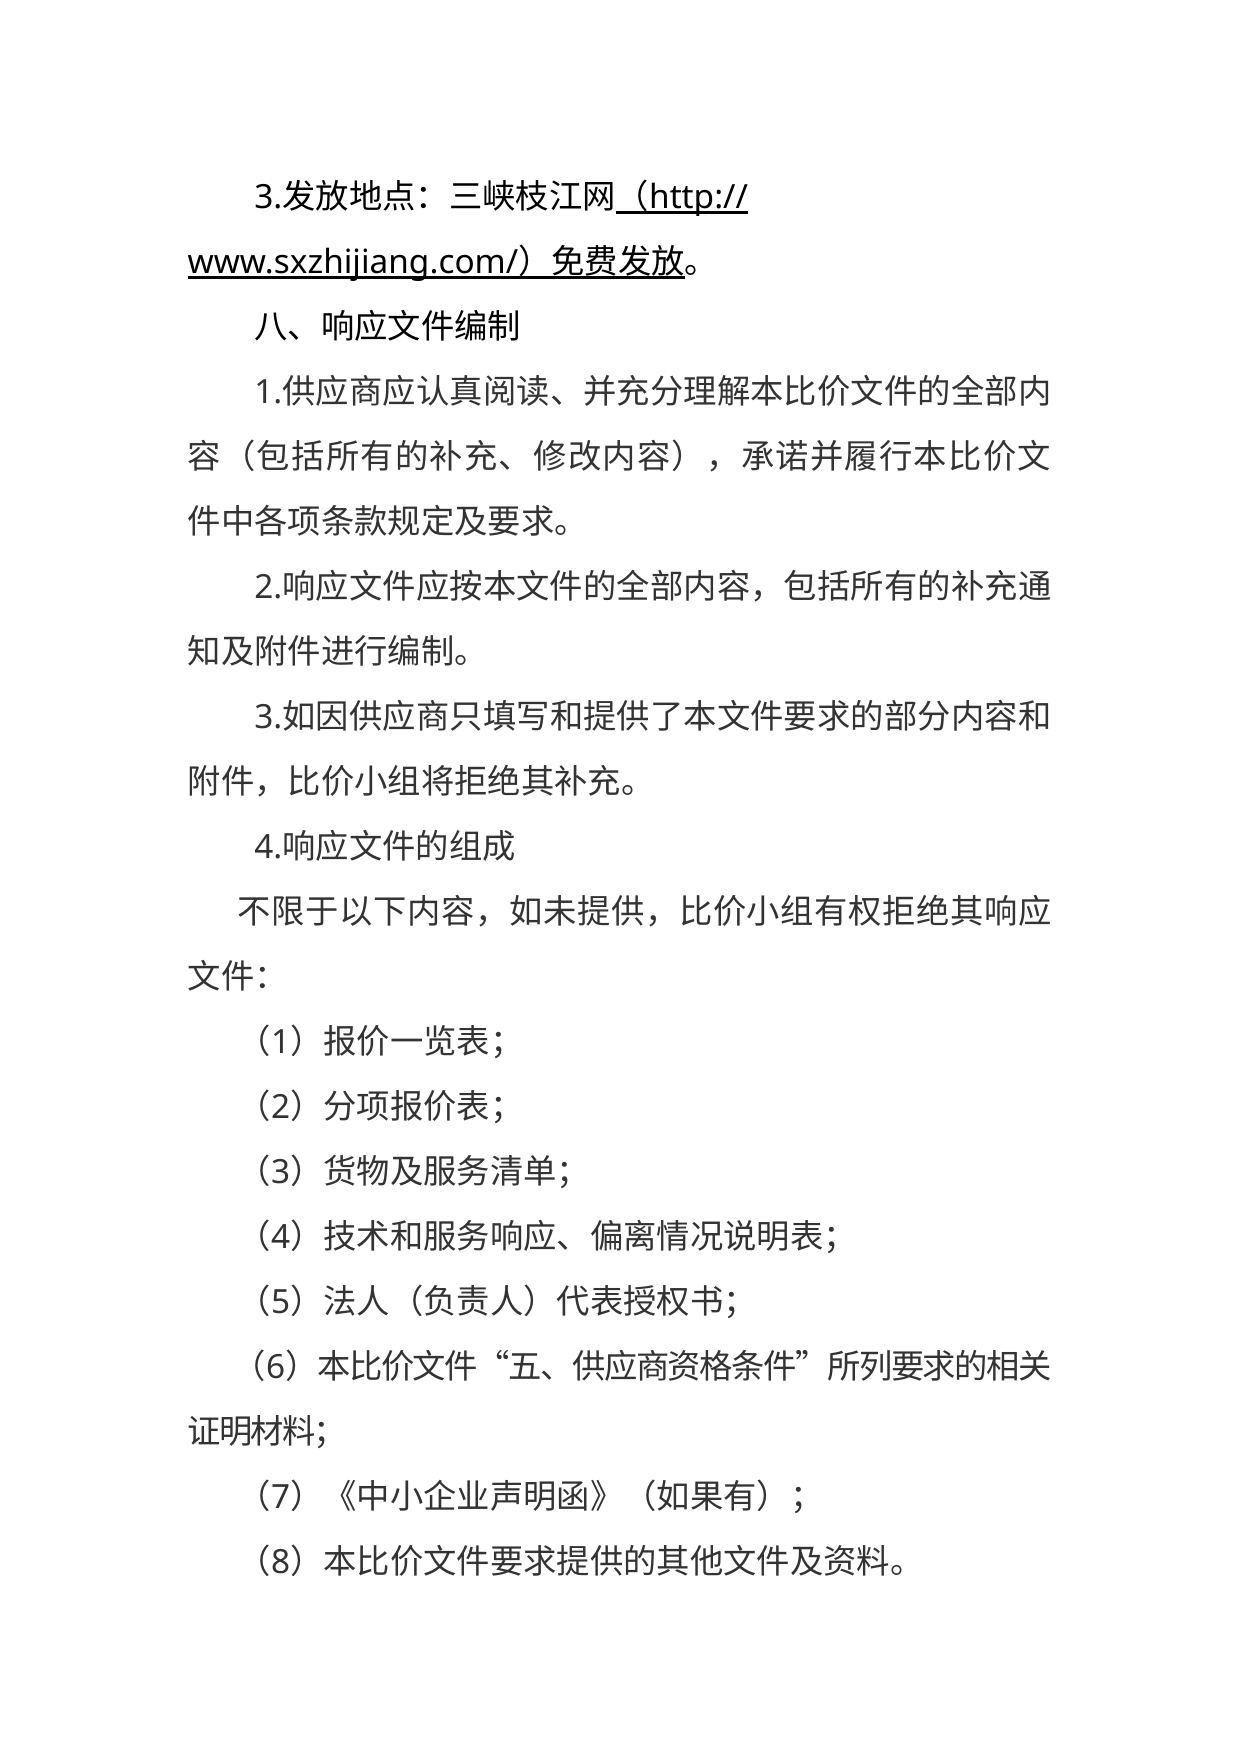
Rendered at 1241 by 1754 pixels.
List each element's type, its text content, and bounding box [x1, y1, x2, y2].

text （5）法人（负责人）代表授权书； [187, 1267, 1053, 1332]
text （1）报价一览表； [187, 1007, 1053, 1072]
text 3.如因供应商只填写和提供了本文件要求的部分内容和附件，比价小组将拒绝其补充。 [187, 682, 1053, 812]
text （2）分项报价表； [187, 1072, 1053, 1137]
text 1.供应商应认真阅读、并充分理解本比价文件的全部内容（包括所有的补充、修改内容），承诺并履行本比价文件中各项条款规定及要求。 [187, 357, 1053, 552]
text （4）技术和服务响应、偏离情况说明表； [187, 1202, 1053, 1267]
text （3）货物及服务清单； [187, 1137, 1053, 1202]
text 不限于以下内容，如未提供，比价小组有权拒绝其响应文件： [187, 877, 1053, 1007]
text （8）本比价文件要求提供的其他文件及资料。 [187, 1527, 1053, 1592]
text 八、响应文件编制 [187, 292, 1053, 357]
text （7）《中小企业声明函》（如果有）； [187, 1462, 1053, 1527]
text 2.响应文件应按本文件的全部内容，包括所有的补充通知及附件进行编制。 [187, 552, 1053, 682]
text 3.发放地点：三峡枝江网（http://www.sxzhijiang.com/）免费发放。 [187, 162, 1053, 292]
text （6）本比价文件“五、供应商资格条件”所列要求的相关证明材料； [187, 1332, 1053, 1462]
text 4.响应文件的组成 [187, 812, 1053, 877]
